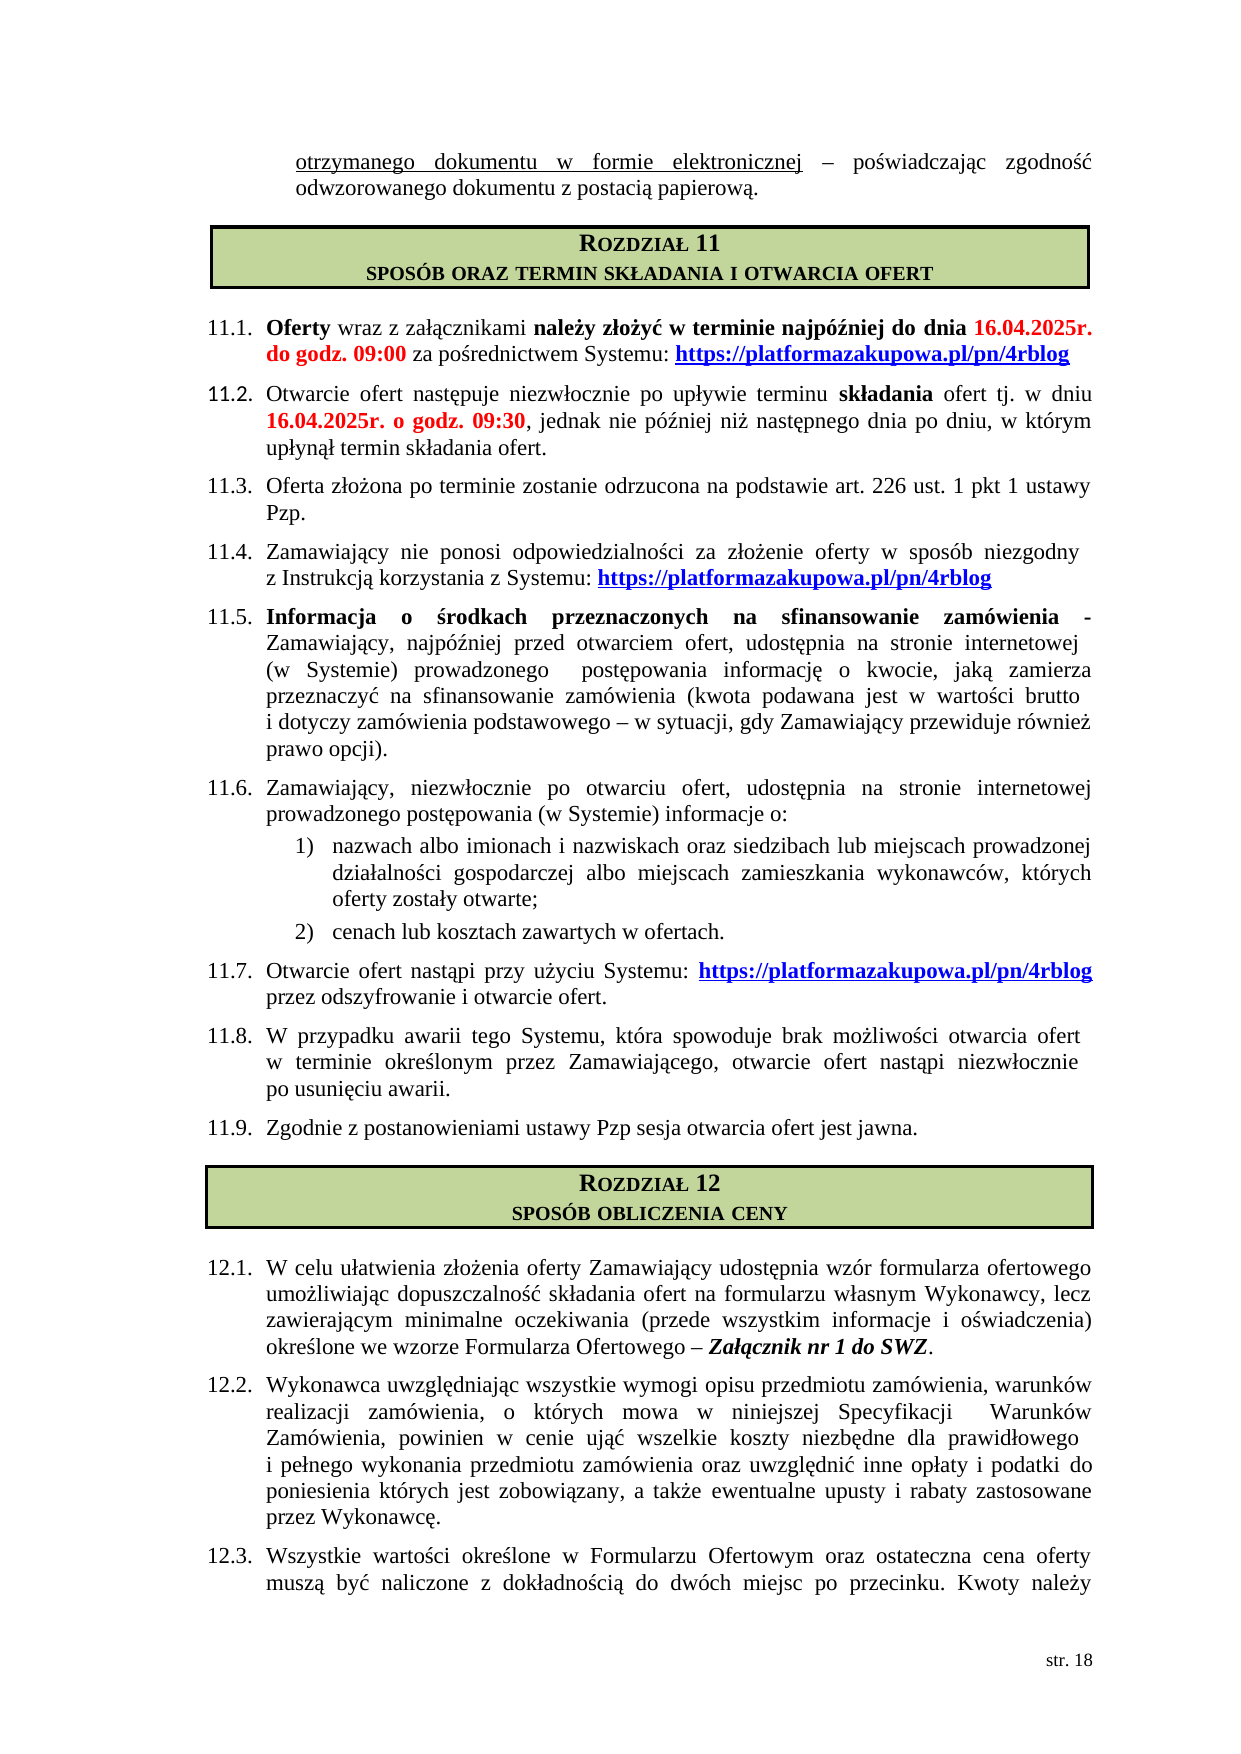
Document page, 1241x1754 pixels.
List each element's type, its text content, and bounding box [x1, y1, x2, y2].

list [207, 1542, 1092, 1595]
list Zgodnie z postanowieniami ustawy Pzp sesja otwarcia ofert jest jawna. [207, 1113, 1092, 1140]
table_header Rozdział 11 sposób oraz termin składania i otwarcia ofert [213, 229, 1087, 286]
list Zamawiający, niezwłocznie po otwarciu ofert, udostępnia na stronie internetowej prowadzonego postępowania (w Systemie) informacje o: [207, 774, 1092, 826]
list W przypadku awarii tego Systemu, która spowoduje brak możliwości otwarcia ofert w terminie określonym przez Zamawiającego, otwarcie ofert nastąpi niezwłocznie po usunięciu awarii. [207, 1022, 1092, 1101]
list Zamawiający nie ponosi odpowiedzialności za złożenie oferty w sposób niezgodny z Instrukcją korzystania z Systemu: https://platformazakupowa.pl/pn/4rblog [207, 538, 1092, 591]
list Oferty wraz z załącznikami należy złożyć w terminie najpóźniej do dnia 16.04.2025r. do godz. 09:00 za pośrednictwem Systemu: https://platformazakupowa.pl/pn/4rblog [207, 314, 1092, 367]
list Informacja o środkach przeznaczonych na sfinansowanie zamówienia - Zamawiający, najpóźniej przed otwarciem ofert, udostępnia na stronie internetowej (w Systemie) prowadzonego postępowania informację o kwocie, jaką zamierza przeznaczyć na sfinansowanie zamówienia (kwota podawana jest w wartości brutto i dotyczy zamówienia podstawowego – w sytuacji, gdy Zamawiający przewiduje również prawo opcji). [207, 603, 1092, 761]
list Otwarcie ofert nastąpi przy użyciu Systemu: https://platformazakupowa.pl/pn/4rblog przez odszyfrowanie i otwarcie ofert. [207, 957, 1092, 1009]
list nazwach albo imionach i nazwiskach oraz siedzibach lub miejscach prowadzonej działalności gospodarczej albo miejscach zamieszkania wykonawców, których oferty zostały otwarte; [294, 833, 1092, 912]
table_header Rozdział 12 sposób obliczenia ceny [208, 1168, 1091, 1226]
list cenach lub kosztach zawartych w ofertach. [294, 918, 1092, 944]
list Wykonawca uwzględniając wszystkie wymogi opisu przedmiotu zamówienia, warunków realizacji zamówienia, o których mowa w niniejszej Specyfikacji Warunków Zamówienia, powinien w cenie ująć wszelkie koszty niezbędne dla prawidłowego i pełnego wykonania przedmiotu zamówienia oraz uwzględnić inne opłaty i podatki do poniesienia których jest zobowiązany, a także ewentualne upusty i rabaty zastosowane przez Wykonawcę. [207, 1372, 1092, 1530]
list Oferta złożona po terminie zostanie odrzucona na podstawie art. 226 ust. 1 pkt 1 ustawy Pzp. [207, 473, 1092, 525]
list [266, 148, 1092, 200]
list W celu ułatwienia złożenia oferty Zamawiający udostępnia wzór formularza ofertowego umożliwiając dopuszczalność składania ofert na formularzu własnym Wykonawcy, lecz zawierającym minimalne oczekiwania (przede wszystkim informacje i oświadczenia) określone we wzorze Formularza Ofertowego – Załącznik nr 1 do SWZ. [207, 1254, 1092, 1359]
list Otwarcie ofert następuje niezwłocznie po upływie terminu składania ofert tj. w dniu 16.04.2025r. o godz. 09:30, jednak nie później niż następnego dnia po dniu, w którym upłynął termin składania ofert. [207, 379, 1092, 460]
